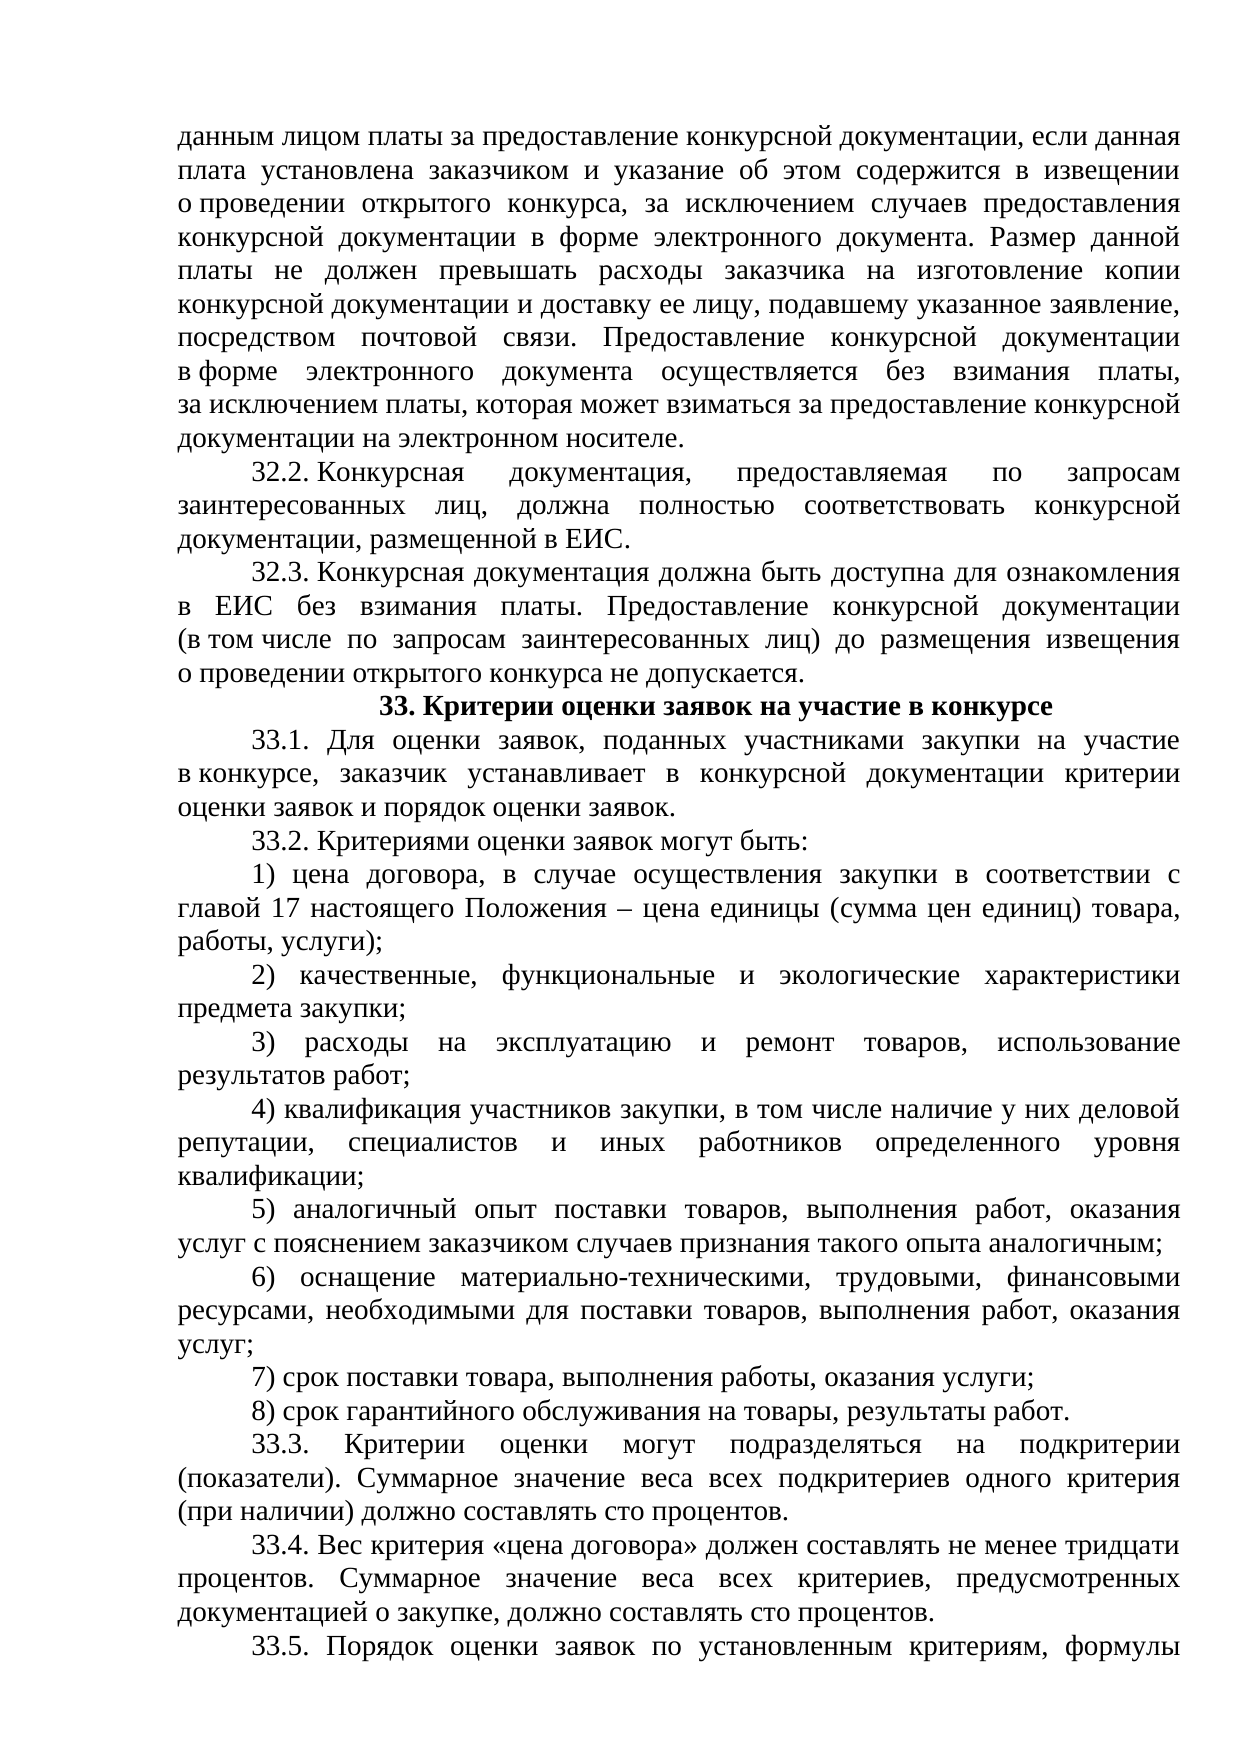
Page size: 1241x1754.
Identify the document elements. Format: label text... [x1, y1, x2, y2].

text 5) аналогичный опыт поставки товаров, выполнения работ, оказания услуг с пояснением заказчиком случаев признания такого опыта аналогичным; [177, 1192, 1181, 1259]
text 6) оснащение материально-техническими, трудовыми, финансовыми ресурсами, необходимыми для поставки товаров, выполнения работ, оказания услуг; [177, 1259, 1181, 1359]
text 8) срок гарантийного обслуживания на товары, результаты работ. [177, 1393, 1181, 1426]
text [177, 118, 1181, 454]
text 32.3. Конкурсная документация должна быть доступна для ознакомления в ЕИС без взимания платы. Предоставление конкурсной документации (в том числе по запросам заинтересованных лиц) до размещения извещения о проведении открытого конкурса не допускается. [177, 554, 1181, 688]
text 7) срок поставки товара, выполнения работы, оказания услуги; [177, 1359, 1181, 1393]
text 33.1. Для оценки заявок, поданных участниками закупки на участие в конкурсе, заказчик устанавливает в конкурсной документации критерии оценки заявок и порядок оценки заявок. [177, 722, 1181, 823]
text 33. Критерии оценки заявок на участие в конкурсе [177, 688, 1181, 722]
text 2) качественные, функциональные и экологические характеристики предмета закупки; [177, 957, 1181, 1024]
text 4) квалификация участников закупки, в том числе наличие у них деловой репутации, специалистов и иных работников определенного уровня квалификации; [177, 1091, 1181, 1192]
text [177, 1628, 1181, 1661]
text 33.2. Критериями оценки заявок могут быть: [177, 823, 1181, 856]
text 1) цена договора, в случае осуществления закупки в соответствии с главой 17 настоящего Положения – цена единицы (сумма цен единиц) товара, работы, услуги); [177, 856, 1181, 957]
text 33.3. Критерии оценки могут подразделяться на подкритерии (показатели). Суммарное значение веса всех подкритериев одного критерия (при наличии) должно составлять сто процентов. [177, 1426, 1181, 1527]
text 3) расходы на эксплуатацию и ремонт товаров, использование результатов работ; [177, 1024, 1181, 1091]
text 32.2. Конкурсная документация, предоставляемая по запросам заинтересованных лиц, должна полностью соответствовать конкурсной документации, размещенной в ЕИС. [177, 454, 1181, 554]
text 33.4. Вес критерия «цена договора» должен составлять не менее тридцати процентов. Суммарное значение веса всех критериев, предусмотренных документацией о закупке, должно составлять сто процентов. [177, 1527, 1181, 1628]
